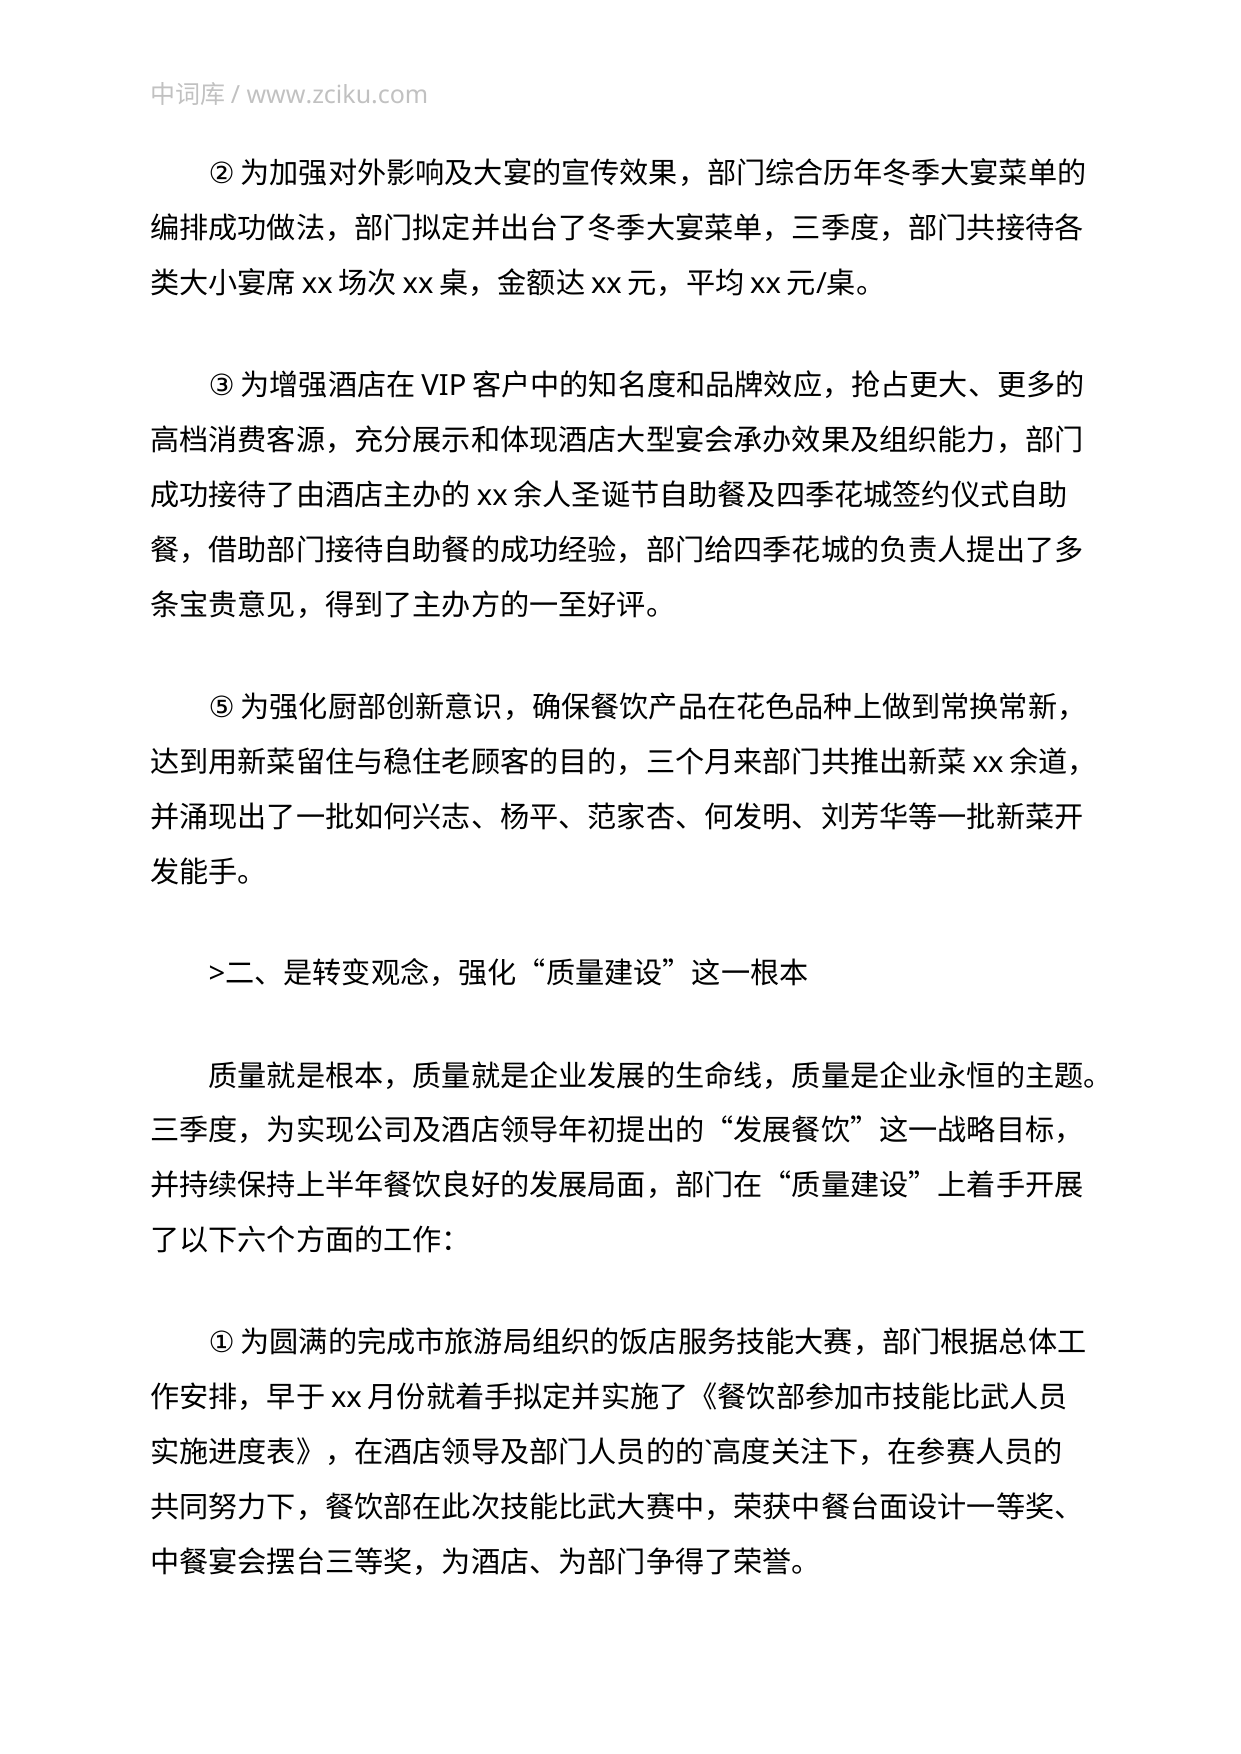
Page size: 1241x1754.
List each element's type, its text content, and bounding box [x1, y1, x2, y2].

text ③为增强酒店在VIP客户中的知名度和品牌效应，抢占更大、更多的高档消费客源，充分展示和体现酒店大型宴会承办效果及组织能力，部门成功接待了由酒店主办的xx余人圣诞节自助餐及四季花城签约仪式自助餐，借助部门接待自助餐的成功经验，部门给四季花城的负责人提出了多条宝贵意见，得到了主办方的一至好评。 [150, 362, 1090, 624]
text ①为圆满的完成市旅游局组织的饭店服务技能大赛，部门根据总体工作安排，早于xx月份就着手拟定并实施了《餐饮部参加市技能比武人员实施进度表》，在酒店领导及部门人员的的`高度关注下，在参赛人员的共同努力下，餐饮部在此次技能比武大赛中，荣获中餐台面设计一等奖、中餐宴会摆台三等奖，为酒店、为部门争得了荣誉。 [150, 1318, 1090, 1581]
text ⑤为强化厨部创新意识，确保餐饮产品在花色品种上做到常换常新，达到用新菜留住与稳住老顾客的目的，三个月来部门共推出新菜xx余道，并涌现出了一批如何兴志、杨平、范家杏、何发明、刘芳华等一批新菜开发能手。 [150, 683, 1090, 891]
text >二、是转变观念，强化“质量建设”这一根本 [150, 950, 1090, 992]
text ②为加强对外影响及大宴的宣传效果，部门综合历年冬季大宴菜单的编排成功做法，部门拟定并出台了冬季大宴菜单，三季度，部门共接待各类大小宴席xx场次xx桌，金额达xx元，平均xx元/桌。 [150, 150, 1090, 302]
text 质量就是根本，质量就是企业发展的生命线，质量是企业永恒的主题。三季度，为实现公司及酒店领导年初提出的“发展餐饮”这一战略目标，并持续保持上半年餐饮良好的发展局面，部门在“质量建设”上着手开展了以下六个方面的工作： [150, 1052, 1090, 1259]
